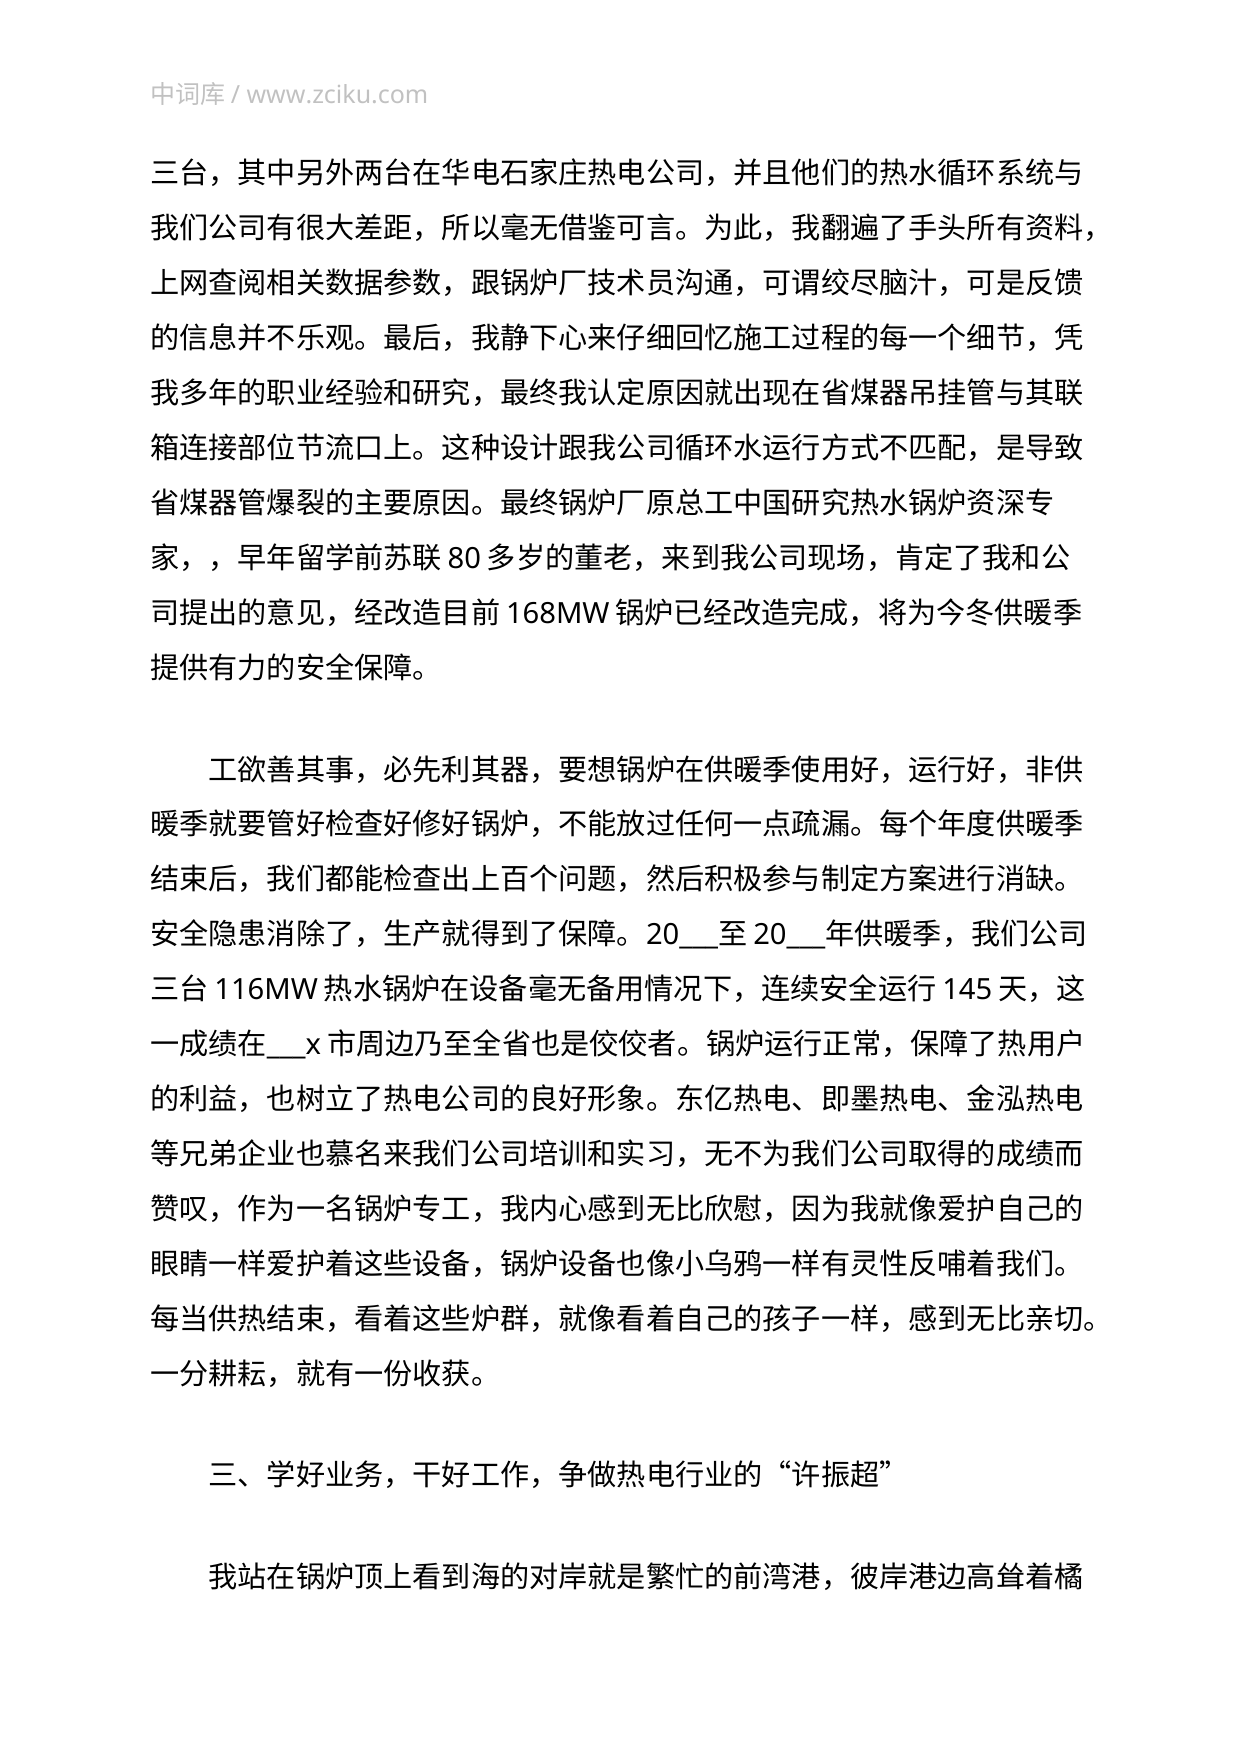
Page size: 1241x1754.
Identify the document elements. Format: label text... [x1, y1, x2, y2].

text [150, 1554, 1090, 1596]
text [150, 150, 1090, 687]
text 三、学好业务，干好工作，争做热电行业的“许振超” [150, 1452, 1090, 1494]
text 工欲善其事，必先利其器，要想锅炉在供暖季使用好，运行好，非供暖季就要管好检查好修好锅炉，不能放过任何一点疏漏。每个年度供暖季结束后，我们都能检查出上百个问题，然后积极参与制定方案进行消缺。安全隐患消除了，生产就得到了保障。20___至20___年供暖季，我们公司三台116MW热水锅炉在设备毫无备用情况下，连续安全运行145天，这一成绩在___x市周边乃至全省也是佼佼者。锅炉运行正常，保障了热用户的利益，也树立了热电公司的良好形象。东亿热电、即墨热电、金泓热电等兄弟企业也慕名来我们公司培训和实习，无不为我们公司取得的成绩而赞叹，作为一名锅炉专工，我内心感到无比欣慰，因为我就像爱护自己的眼睛一样爱护着这些设备，锅炉设备也像小乌鸦一样有灵性反哺着我们。每当供热结束，看着这些炉群，就像看着自己的孩子一样，感到无比亲切。一分耕耘，就有一份收获。 [150, 746, 1090, 1392]
